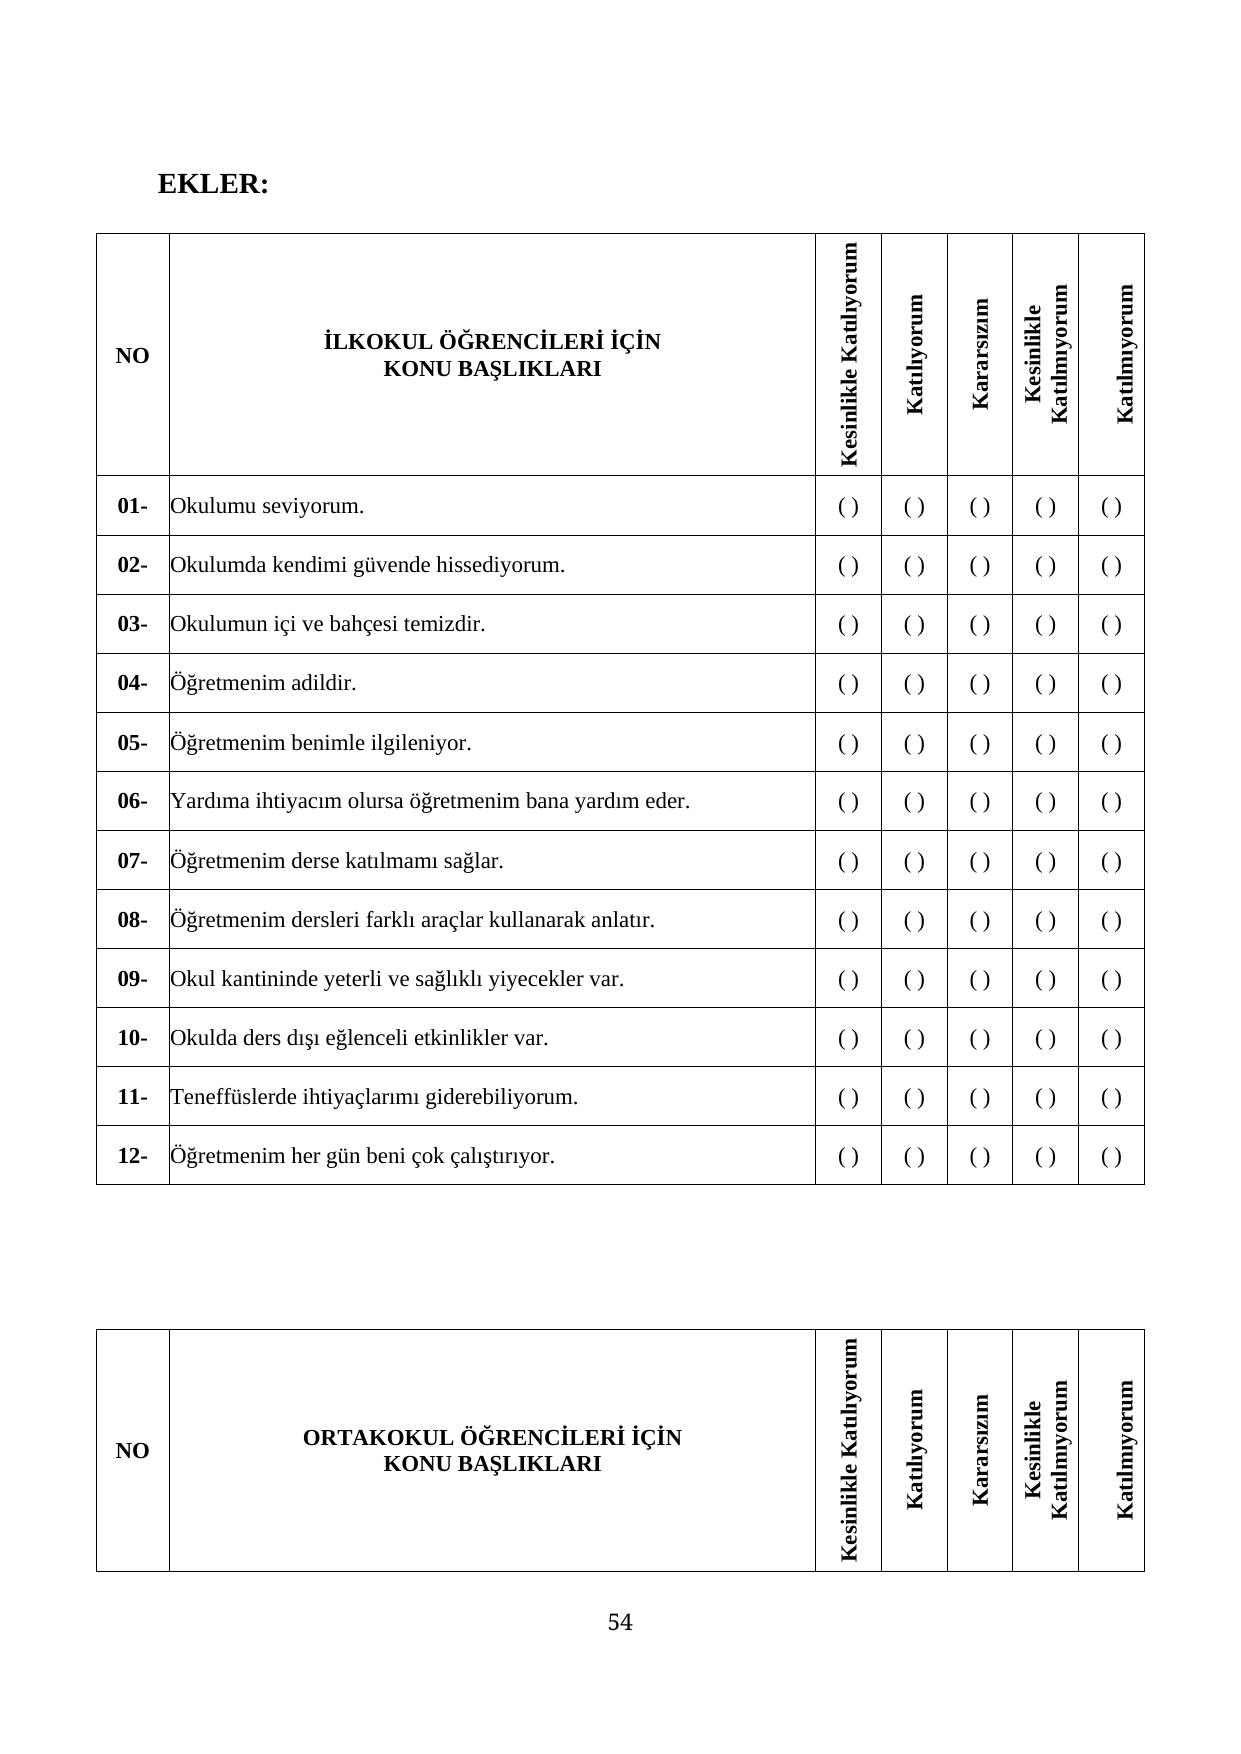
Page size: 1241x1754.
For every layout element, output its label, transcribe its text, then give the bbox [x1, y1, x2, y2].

table_cell ( ) [1013, 772, 1078, 830]
table_cell 05- [97, 713, 169, 771]
table_cell 08- [97, 890, 169, 948]
table_cell ( ) [1079, 1008, 1144, 1066]
table_cell ( ) [1013, 595, 1078, 653]
table_cell ( ) [816, 772, 881, 830]
table_cell ( ) [816, 1067, 881, 1125]
table_cell ( ) [948, 476, 1012, 534]
table_cell ( ) [948, 536, 1012, 593]
table_cell 01- [97, 476, 169, 534]
table_cell ( ) [948, 949, 1012, 1007]
table_cell ( ) [1079, 536, 1144, 593]
table_header ORTAKOKUL ÖĞRENCİLERİ İÇİN KONU BAŞLIKLARI [170, 1330, 815, 1571]
table_cell ( ) [1079, 713, 1144, 771]
table_cell ( ) [1013, 1067, 1078, 1125]
table_cell Teneffüslerde ihtiyaçlarımı giderebiliyorum. [170, 1067, 815, 1125]
table_cell ( ) [882, 831, 947, 889]
table_cell Okulumda kendimi güvende hissediyorum. [170, 536, 815, 593]
table_cell ( ) [816, 831, 881, 889]
table_cell Okulumu seviyorum. [170, 476, 815, 534]
subtitle EKLER: [158, 167, 1076, 200]
table_cell ( ) [882, 713, 947, 771]
table_cell ( ) [882, 772, 947, 830]
table_cell ( ) [1079, 772, 1144, 830]
table_header NO [97, 234, 169, 475]
table_cell ( ) [882, 1126, 947, 1184]
table_cell Okulda ders dışı eğlenceli etkinlikler var. [170, 1008, 815, 1066]
table_cell 07- [97, 831, 169, 889]
table_cell ( ) [816, 1126, 881, 1184]
table_cell ( ) [882, 1008, 947, 1066]
table_cell Okulumun içi ve bahçesi temizdir. [170, 595, 815, 653]
table_cell ( ) [948, 1008, 1012, 1066]
table_cell ( ) [882, 654, 947, 712]
table_cell ( ) [816, 476, 881, 534]
table_header NO [97, 1330, 169, 1571]
table_header Kesinlikle Katılmıyorum [1013, 1330, 1078, 1571]
table_cell ( ) [816, 654, 881, 712]
table_cell ( ) [1079, 1126, 1144, 1184]
table_cell ( ) [1013, 1126, 1078, 1184]
table_cell Öğretmenim derse katılmamı sağlar. [170, 831, 815, 889]
table_cell ( ) [1013, 476, 1078, 534]
table_header İLKOKUL ÖĞRENCİLERİ İÇİN KONU BAŞLIKLARI [170, 234, 815, 475]
table_cell ( ) [948, 890, 1012, 948]
table_cell ( ) [1079, 595, 1144, 653]
table_cell ( ) [1013, 890, 1078, 948]
table_cell ( ) [882, 949, 947, 1007]
table_cell ( ) [816, 949, 881, 1007]
table_cell ( ) [882, 595, 947, 653]
table_cell Yardıma ihtiyacım olursa öğretmenim bana yardım eder. [170, 772, 815, 830]
table_cell ( ) [816, 890, 881, 948]
table_cell ( ) [948, 654, 1012, 712]
table_cell 11- [97, 1067, 169, 1125]
table_cell ( ) [882, 890, 947, 948]
table_cell ( ) [882, 536, 947, 593]
table_cell 09- [97, 949, 169, 1007]
table_header Katılıyorum [882, 234, 947, 475]
table_cell ( ) [948, 831, 1012, 889]
table_header Kararsızım [948, 1330, 1012, 1571]
table_header Katılmıyorum [1079, 234, 1144, 475]
table_header Katılıyorum [882, 1330, 947, 1571]
table_cell Öğretmenim dersleri farklı araçlar kullanarak anlatır. [170, 890, 815, 948]
table_cell Öğretmenim her gün beni çok çalıştırıyor. [170, 1126, 815, 1184]
table_cell ( ) [1079, 949, 1144, 1007]
table_cell 04- [97, 654, 169, 712]
table_cell ( ) [882, 1067, 947, 1125]
table_cell ( ) [948, 713, 1012, 771]
table_cell ( ) [882, 476, 947, 534]
table_cell 12- [97, 1126, 169, 1184]
table_cell ( ) [1079, 1067, 1144, 1125]
table_cell 06- [97, 772, 169, 830]
table_header Kararsızım [948, 234, 1012, 475]
table_header Kesinlikle Katılıyorum [816, 234, 881, 475]
table_cell ( ) [816, 1008, 881, 1066]
table_header Katılmıyorum [1079, 1330, 1144, 1571]
table_cell 03- [97, 595, 169, 653]
table_cell ( ) [1013, 654, 1078, 712]
table_header Kesinlikle Katılıyorum [816, 1330, 881, 1571]
table_cell ( ) [1079, 890, 1144, 948]
table_cell ( ) [1079, 476, 1144, 534]
table_cell ( ) [948, 595, 1012, 653]
table_cell ( ) [1013, 536, 1078, 593]
table_cell ( ) [1013, 949, 1078, 1007]
table_cell ( ) [948, 772, 1012, 830]
table_cell ( ) [1079, 831, 1144, 889]
table_cell ( ) [816, 713, 881, 771]
table_cell Okul kantininde yeterli ve sağlıklı yiyecekler var. [170, 949, 815, 1007]
table_header Kesinlikle Katılmıyorum [1013, 234, 1078, 475]
table_cell Öğretmenim benimle ilgileniyor. [170, 713, 815, 771]
table_cell ( ) [948, 1067, 1012, 1125]
table_cell ( ) [1079, 654, 1144, 712]
table_cell ( ) [1013, 831, 1078, 889]
table_cell ( ) [816, 595, 881, 653]
table_cell ( ) [1013, 1008, 1078, 1066]
table_cell ( ) [1013, 713, 1078, 771]
table_cell 02- [97, 536, 169, 593]
table_cell 10- [97, 1008, 169, 1066]
table_cell ( ) [816, 536, 881, 593]
table_cell ( ) [948, 1126, 1012, 1184]
table_cell Öğretmenim adildir. [170, 654, 815, 712]
